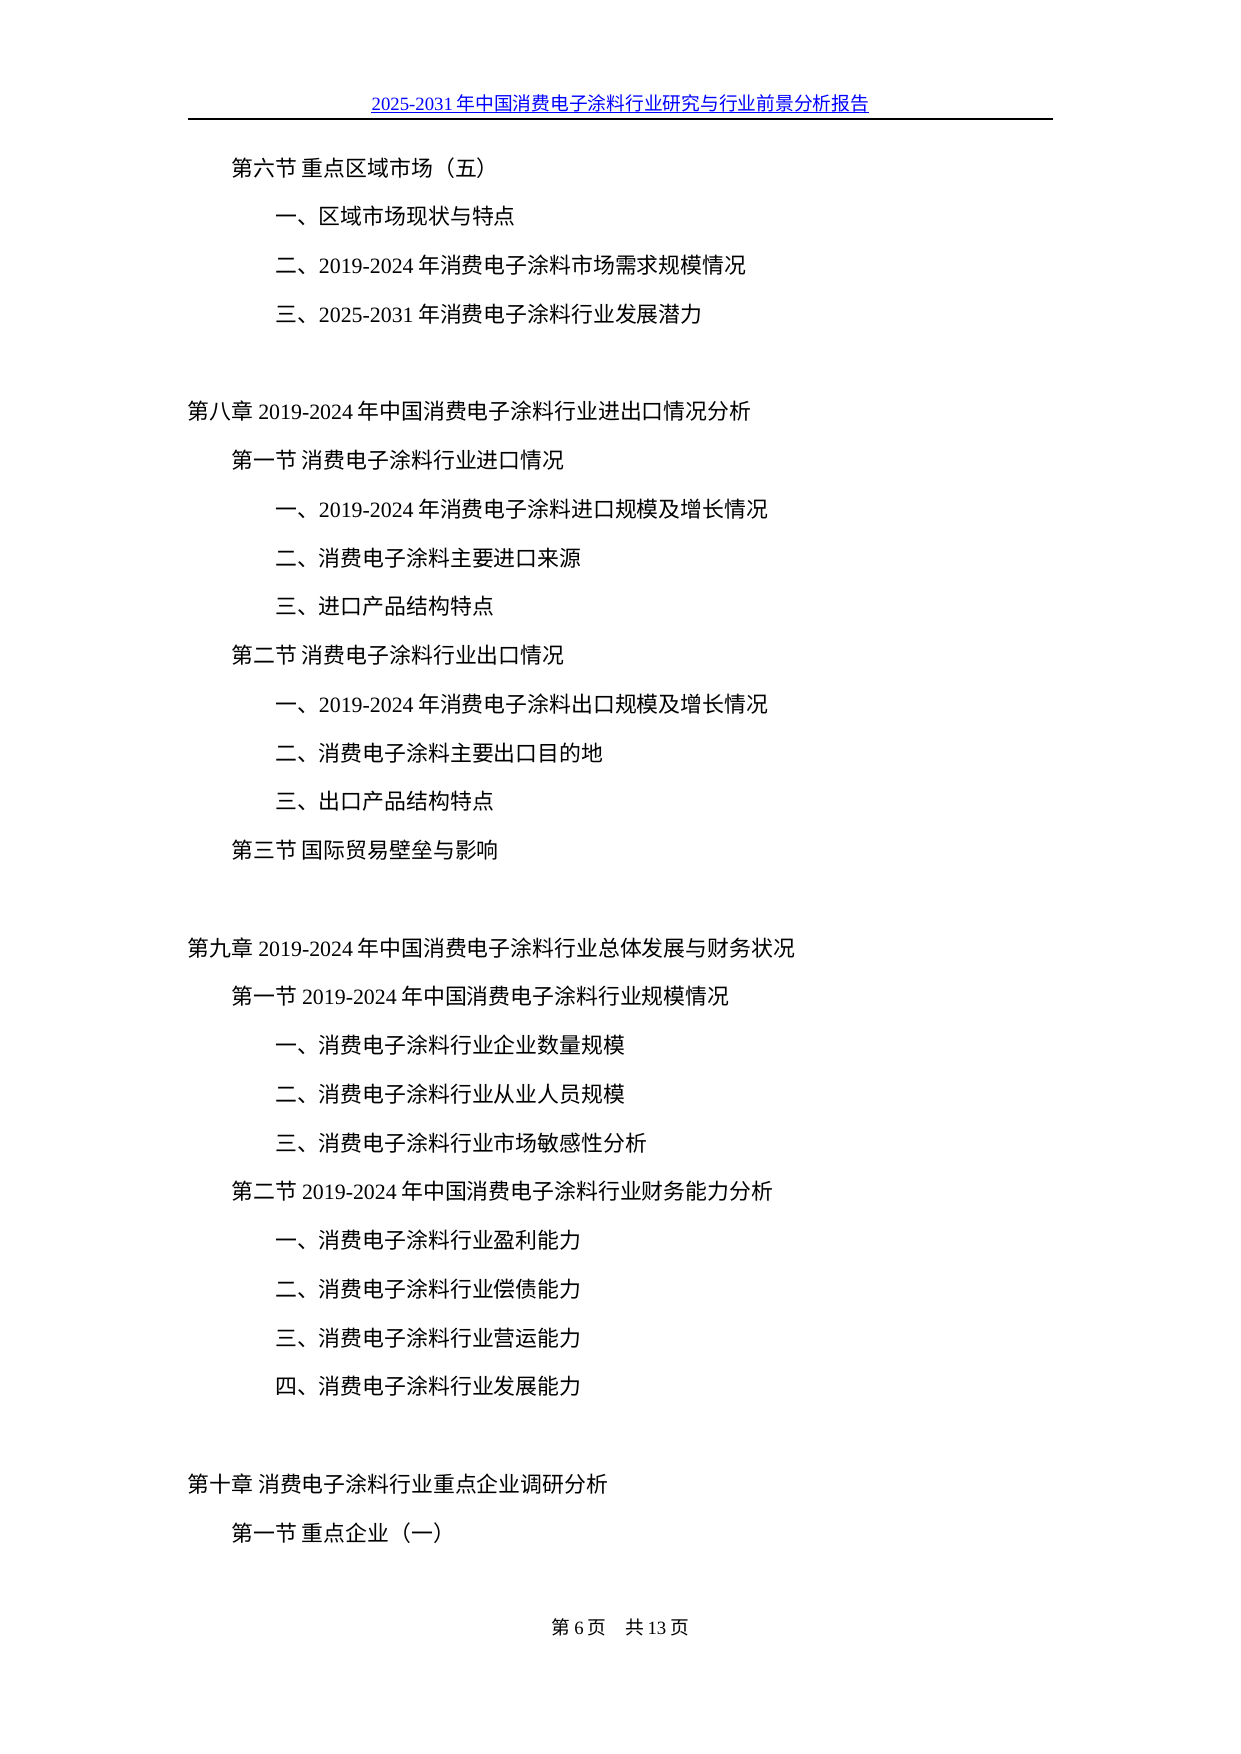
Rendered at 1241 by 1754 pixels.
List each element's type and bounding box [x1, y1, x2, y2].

text [187, 150, 1053, 1548]
